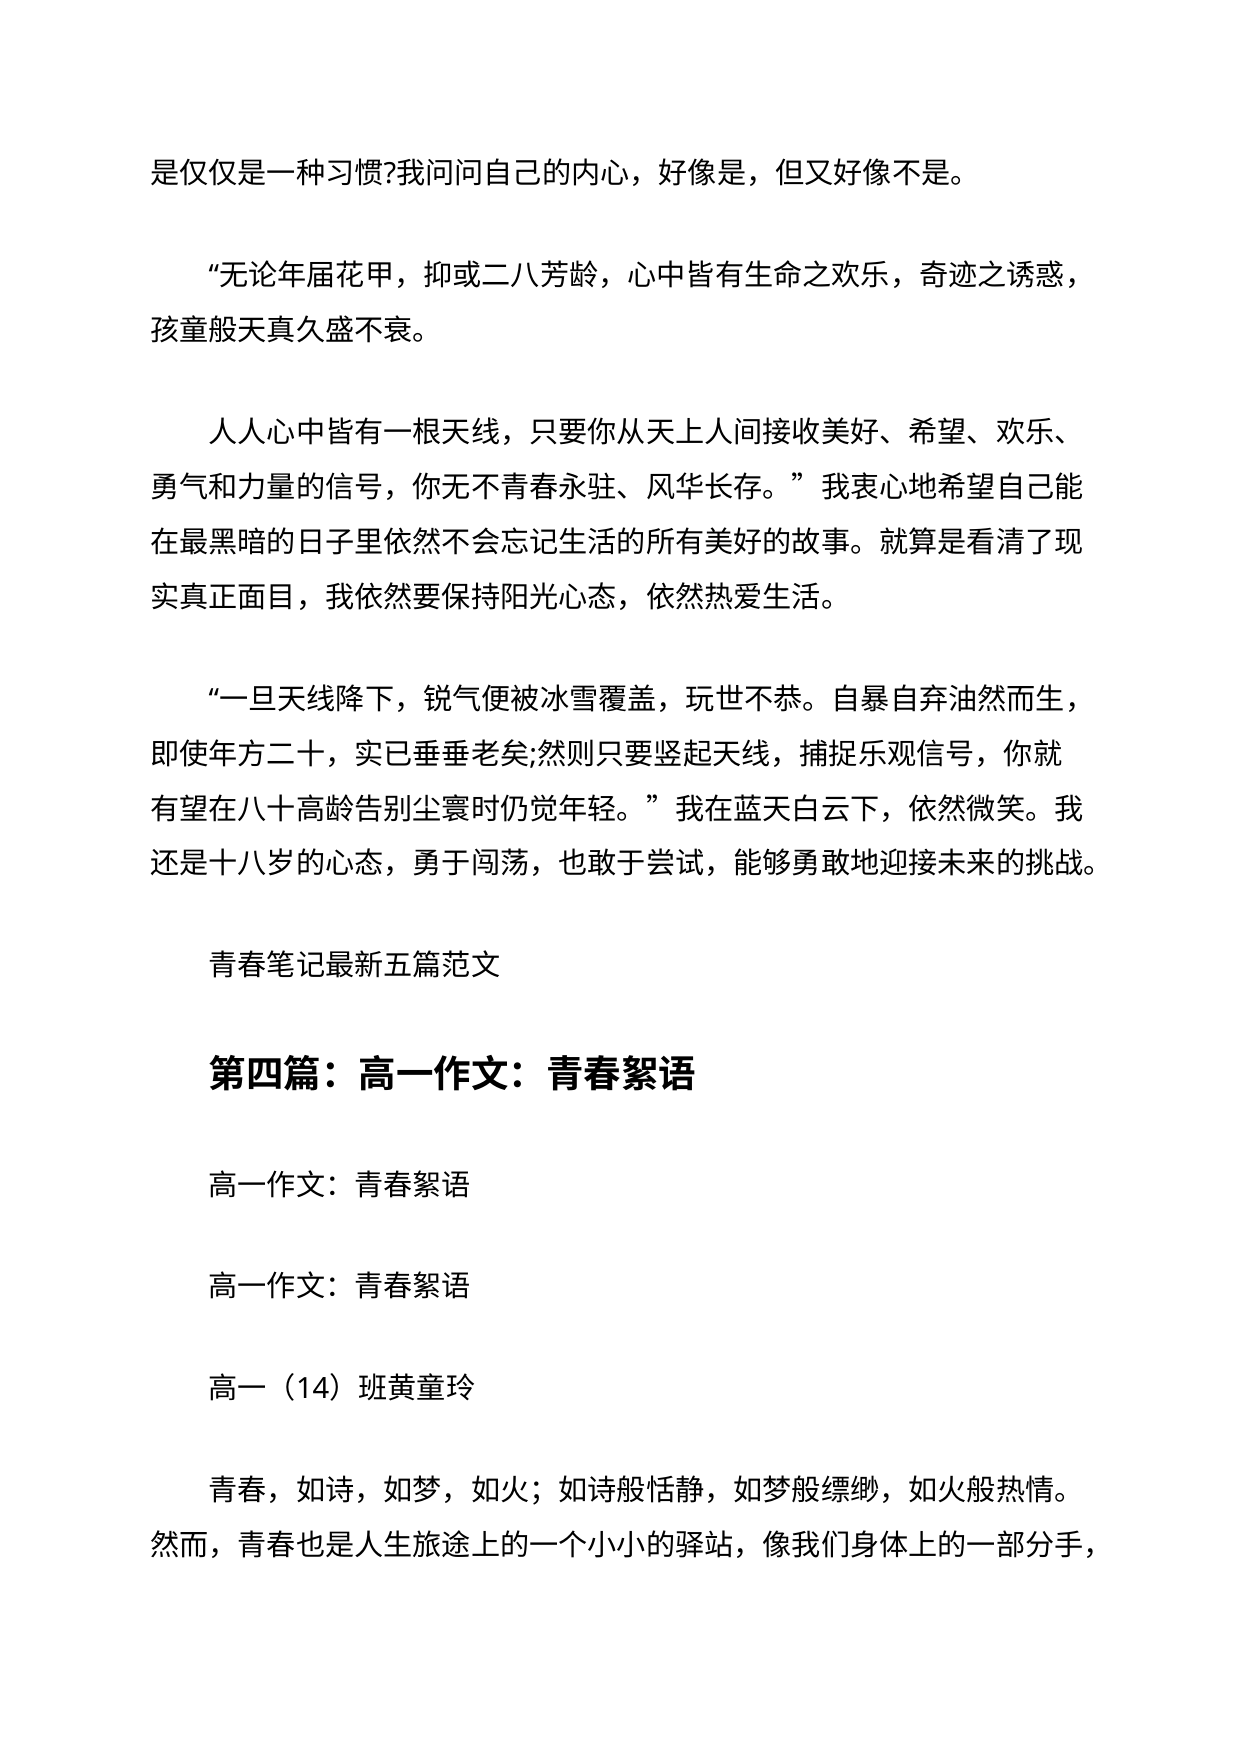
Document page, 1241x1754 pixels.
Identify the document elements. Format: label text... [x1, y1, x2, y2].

text “一旦天线降下，锐气便被冰雪覆盖，玩世不恭。自暴自弃油然而生，即使年方二十，实已垂垂老矣;然则只要竖起天线，捕捉乐观信号，你就有望在八十高龄告别尘寰时仍觉年轻。”我在蓝天白云下，依然微笑。我还是十八岁的心态，勇于闯荡，也敢于尝试，能够勇敢地迎接未来的挑战。 [150, 675, 1090, 882]
text 人人心中皆有一根天线，只要你从天上人间接收美好、希望、欢乐、勇气和力量的信号，你无不青春永驻、风华长存。”我衷心地希望自己能在最黑暗的日子里依然不会忘记生活的所有美好的故事。就算是看清了现实真正面目，我依然要保持阳光心态，依然热爱生活。 [150, 409, 1090, 616]
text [150, 1467, 1090, 1564]
text 高一（14）班黄童玲 [150, 1364, 1090, 1407]
text 青春笔记最新五篇范文 [150, 942, 1090, 984]
text “无论年届花甲，抑或二八芳龄，心中皆有生命之欢乐，奇迹之诱惑，孩童般天真久盛不衰。 [150, 252, 1090, 349]
text 第四篇：高一作文：青春絮语 [150, 1044, 1090, 1098]
text 高一作文：青春絮语 [150, 1161, 1090, 1203]
text 高一作文：青春絮语 [150, 1263, 1090, 1305]
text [150, 150, 1090, 192]
